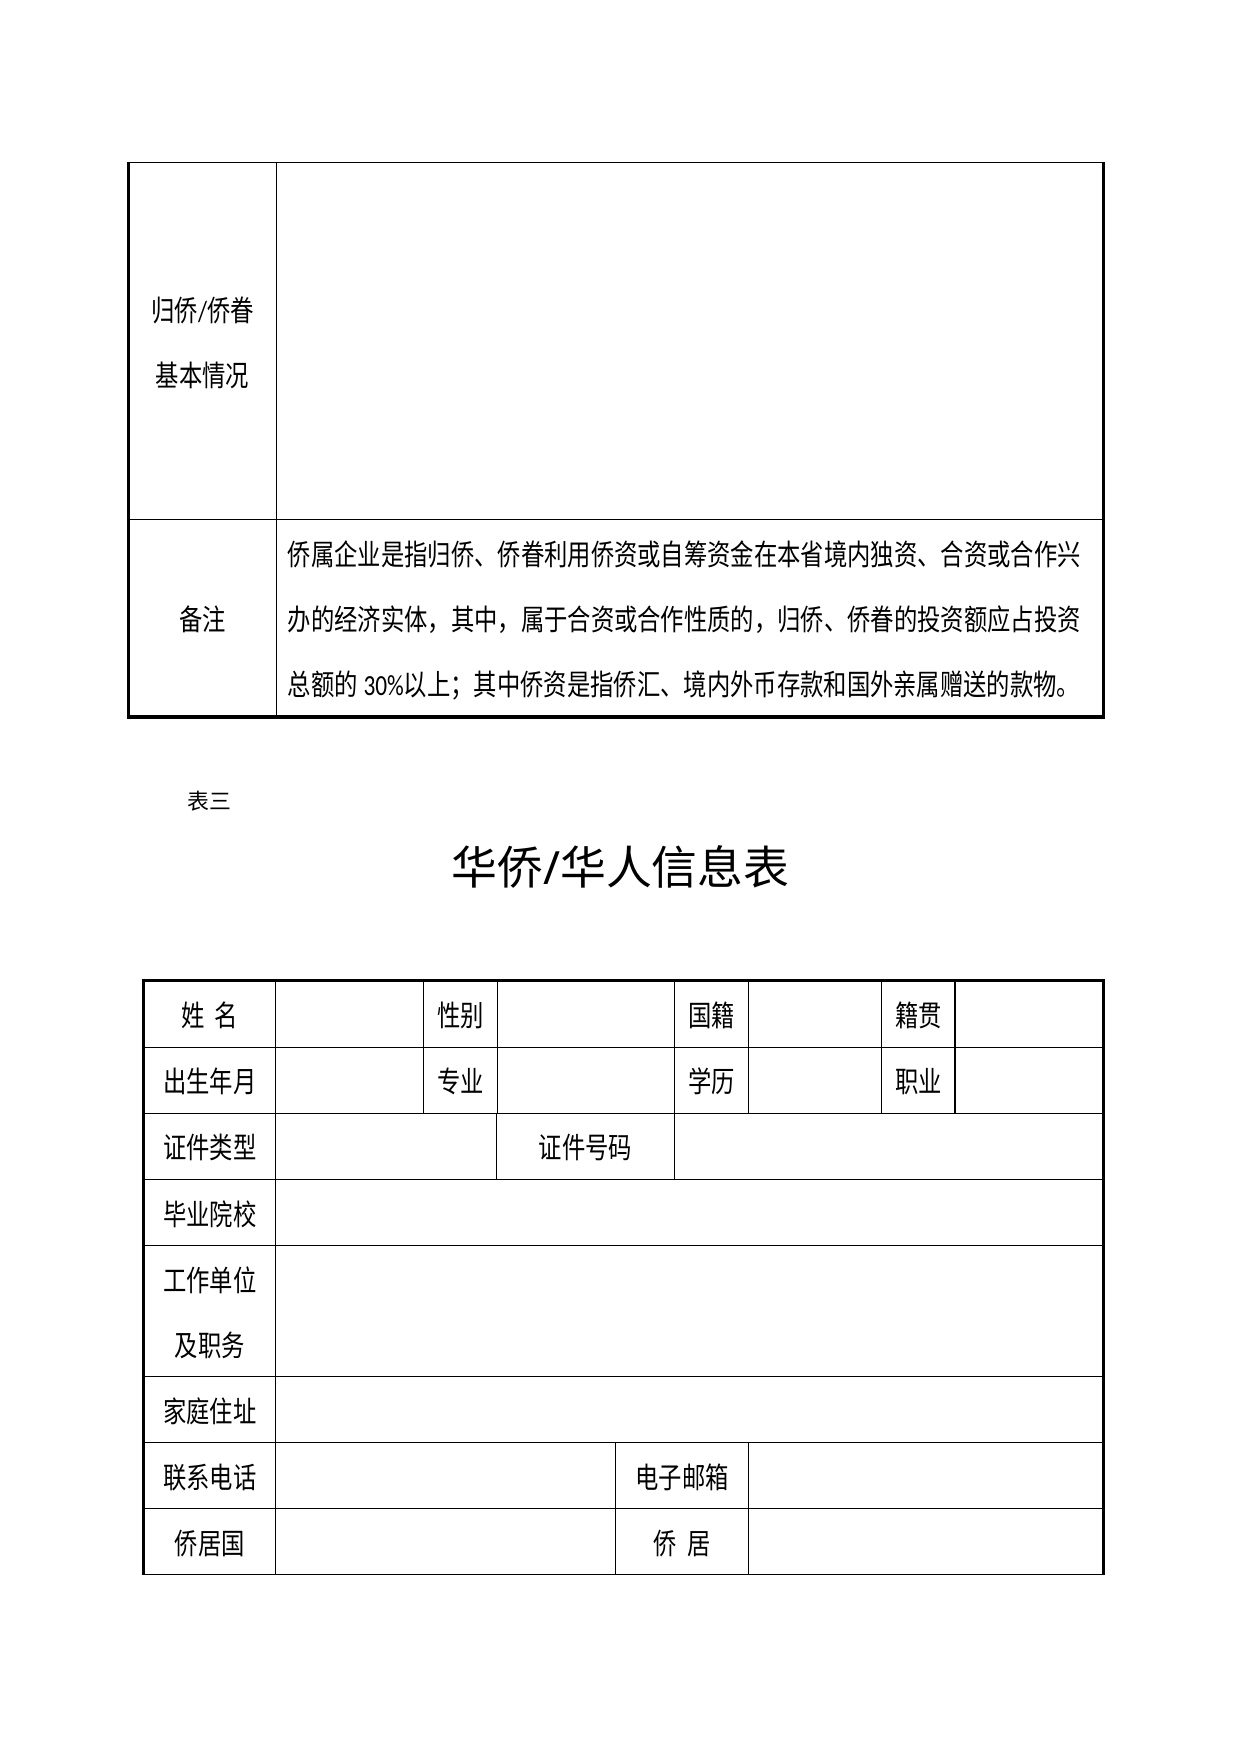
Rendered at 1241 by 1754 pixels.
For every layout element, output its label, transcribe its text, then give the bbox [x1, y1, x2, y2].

table_header 性别 [424, 982, 497, 1047]
table_header [956, 982, 1102, 1047]
table_cell 工作单位及职务 [145, 1246, 275, 1376]
table_cell [276, 1246, 1102, 1376]
table_cell 证件号码 [497, 1114, 674, 1179]
table_cell 家庭住址 [145, 1377, 275, 1442]
table_header 籍贯 [882, 982, 954, 1047]
table_cell 电子邮箱 [616, 1443, 748, 1508]
table_cell [749, 1443, 1102, 1508]
table_cell 证件类型 [145, 1114, 275, 1179]
table_cell 学历 [675, 1048, 748, 1113]
table_cell 侨属企业是指归侨、侨眷利用侨资或自筹资金在本省境内独资、合资或合作兴办的经济实体，其中，属于合资或合作性质的，归侨、侨眷的投资额应占投资总额的30%以上；其中侨资是指侨汇、境内外币存款和国外亲属赠送的款物。 [277, 520, 1102, 715]
table_cell [276, 1180, 1102, 1245]
table_cell 侨 居 时 间 [616, 1509, 748, 1574]
table_cell 归侨/侨眷 基本情况 [130, 163, 276, 519]
table_cell [276, 1114, 496, 1179]
table_cell [277, 163, 1102, 519]
table_header [276, 982, 423, 1047]
table_cell [498, 1048, 674, 1113]
table_header [498, 982, 674, 1047]
table_cell 职业 [882, 1048, 954, 1113]
table_cell 专业 [424, 1048, 497, 1113]
text 华侨/华人信息表 [187, 816, 1053, 913]
table_cell [276, 1048, 423, 1113]
table_cell 备注 [130, 520, 276, 715]
table_cell 出生年月 [145, 1048, 275, 1113]
table_header [749, 982, 881, 1047]
text 表三 [187, 783, 1053, 816]
table_cell [675, 1114, 1102, 1179]
table_header 国籍 [675, 982, 748, 1047]
table_cell 毕业院校 [145, 1180, 275, 1245]
table_cell [276, 1377, 1102, 1442]
table_cell 侨居国 （地区） [145, 1509, 275, 1574]
table_cell 联系电话 [145, 1443, 275, 1508]
table_cell [749, 1048, 881, 1113]
table_cell [276, 1509, 615, 1574]
table_cell [276, 1443, 615, 1508]
table_cell [956, 1048, 1102, 1113]
table_header 姓 名 [145, 982, 275, 1047]
table_cell [749, 1509, 1102, 1574]
